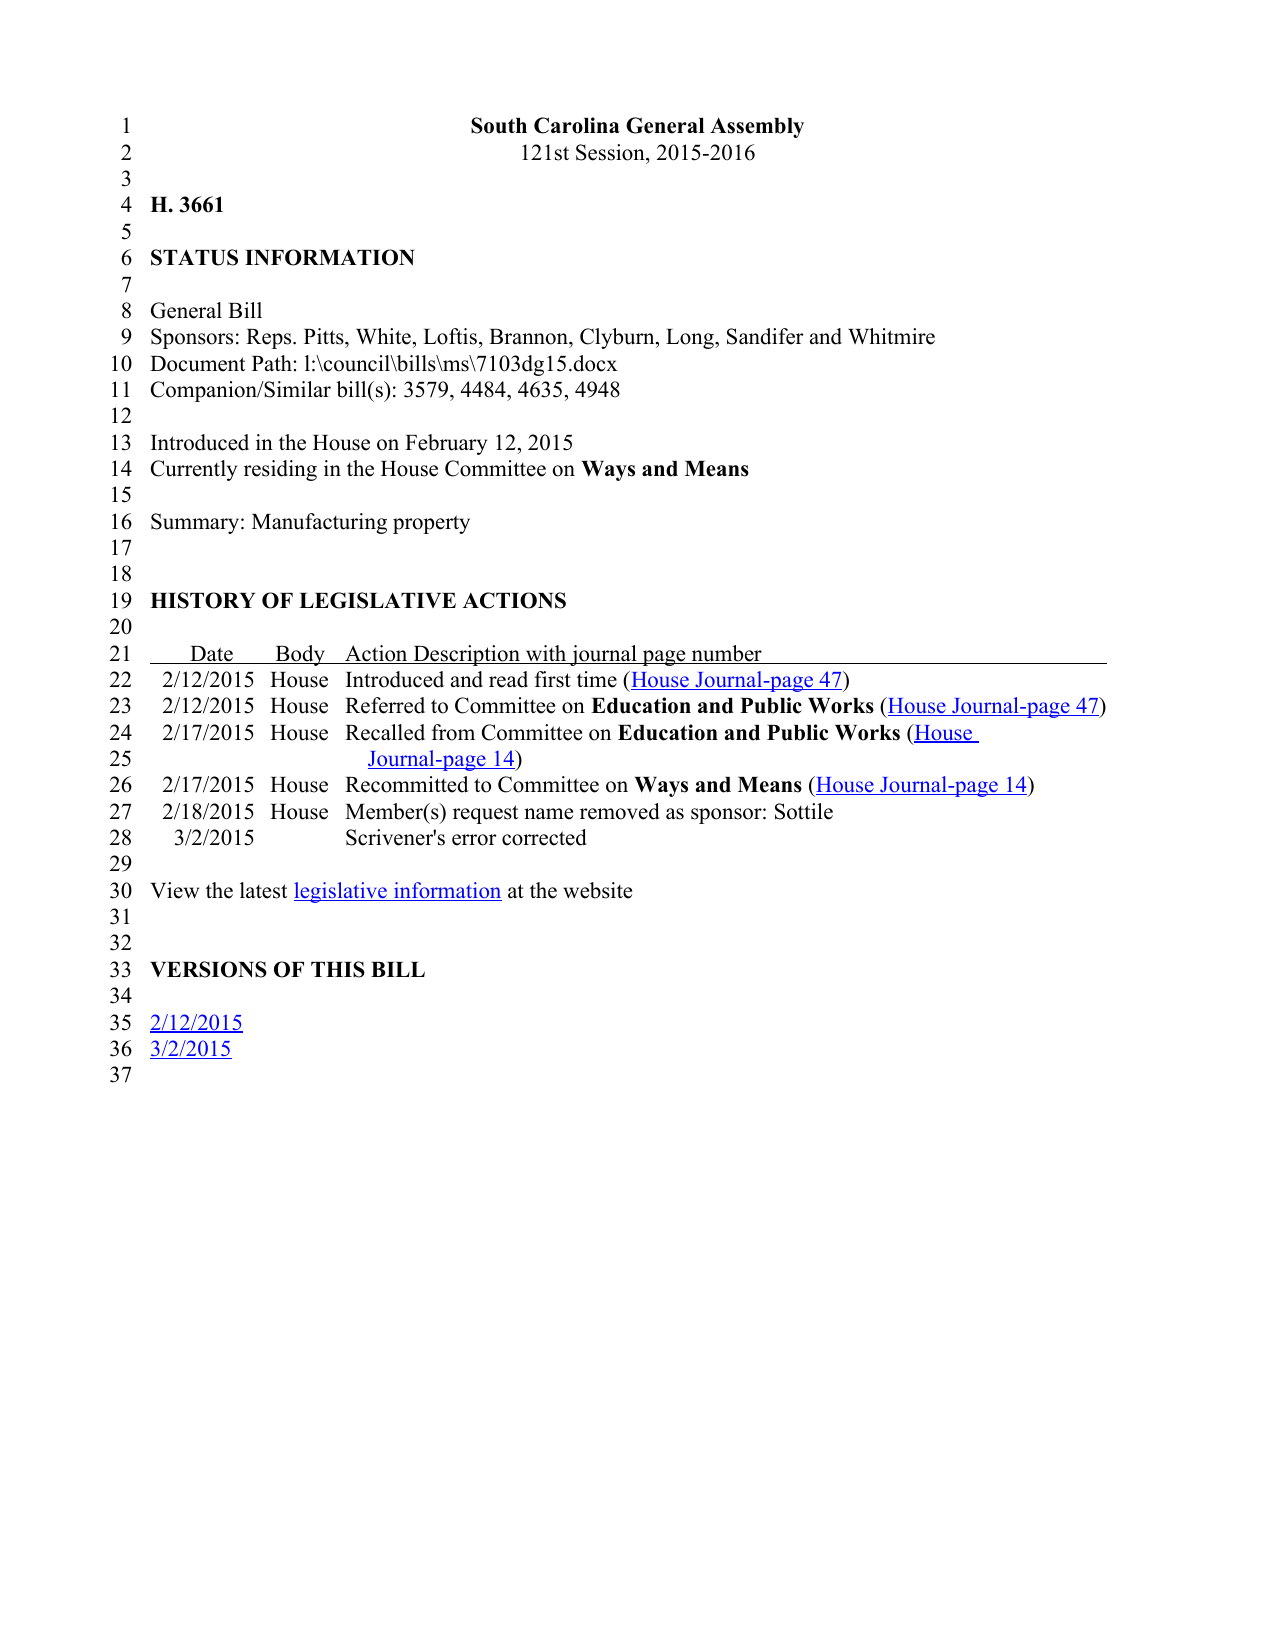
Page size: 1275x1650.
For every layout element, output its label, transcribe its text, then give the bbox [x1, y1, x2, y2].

text Date Body Action Description with journal page number [150, 639, 1125, 666]
text Summary: Manufacturing property [150, 508, 1125, 534]
text South Carolina General Assembly [150, 112, 1125, 139]
text Document Path: l:\council\bills\ms\7103dg15.docx [150, 350, 1125, 376]
text View the latest legislative information at the website [150, 877, 1125, 903]
text Companion/Similar bill(s): 3579, 4484, 4635, 4948 [150, 376, 1125, 402]
text HISTORY OF LEGISLATIVE ACTIONS [150, 587, 1125, 613]
text 2/12/2015 [150, 1008, 1125, 1035]
text 2/12/2015 House Referred to Committee on Education and Public Works (House Journal-page 47) [150, 692, 1125, 719]
text Sponsors: Reps. Pitts, White, Loftis, Brannon, Clyburn, Long, Sandifer and Whitmire [150, 323, 1125, 350]
text 121st Session, 2015-2016 [150, 139, 1125, 165]
text H. 3661 [150, 192, 1125, 218]
text 3/2/2015 Scrivener's error corrected [150, 824, 1125, 850]
text VERSIONS OF THIS BILL [150, 956, 1125, 982]
text 2/18/2015 House Member(s) request name removed as sponsor: Sottile [150, 798, 1125, 824]
text General Bill [150, 297, 1125, 323]
text 2/17/2015 House Recalled from Committee on Education and Public Works (House Journal-page 14) [150, 719, 1125, 771]
text 3/2/2015 [150, 1035, 1125, 1061]
text Introduced in the House on February 12, 2015 [150, 429, 1125, 455]
text 2/12/2015 House Introduced and read first time (House Journal-page 47) [150, 666, 1125, 692]
text 2/17/2015 House Recommitted to Committee on Ways and Means (House Journal-page 14) [150, 771, 1125, 798]
text Currently residing in the House Committee on Ways and Means [150, 455, 1125, 481]
text STATUS INFORMATION [150, 244, 1125, 271]
